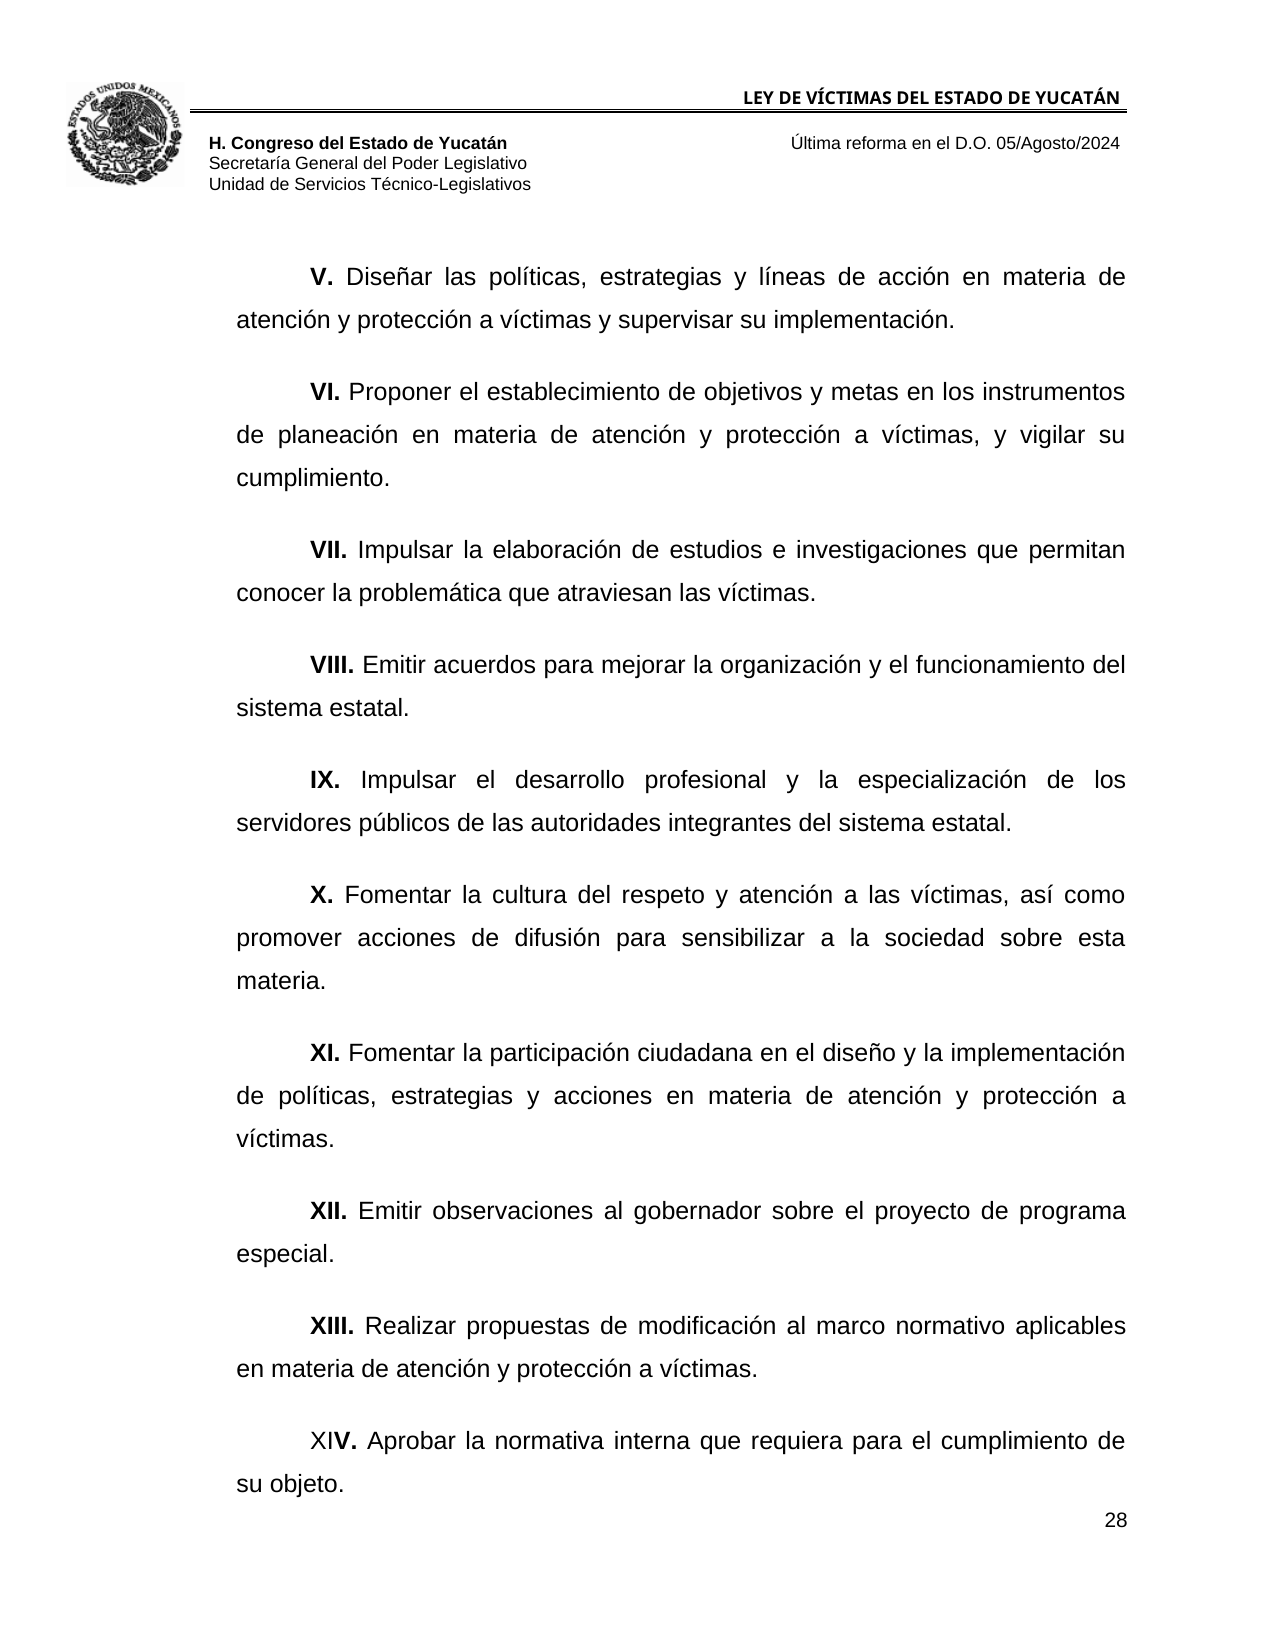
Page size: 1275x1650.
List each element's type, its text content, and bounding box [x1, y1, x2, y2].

text XIII. Realizar propuestas de modificación al marco normativo aplicables en materia de atención y protección a víctimas. [236, 1311, 1127, 1383]
text VI. Proponer el establecimiento de objetivos y metas en los instrumentos de planeación en materia de atención y protección a víctimas, y vigilar su cumplimiento. [236, 377, 1127, 492]
text IX. Impulsar el desarrollo profesional y la especialización de los servidores públicos de las autoridades integrantes del sistema estatal. [236, 765, 1127, 837]
text XIV. Aprobar la normativa interna que requiera para el cumplimiento de su objeto. [236, 1426, 1127, 1498]
text XI. Fomentar la participación ciudadana en el diseño y la implementación de políticas, estrategias y acciones en materia de atención y protección a víctimas. [236, 1038, 1127, 1153]
text X. Fomentar la cultura del respeto y atención a las víctimas, así como promover acciones de difusión para sensibilizar a la sociedad sobre esta materia. [236, 880, 1127, 995]
text V. Diseñar las políticas, estrategias y líneas de acción en materia de atención y protección a víctimas y supervisar su implementación. [236, 262, 1127, 333]
text XII. Emitir observaciones al gobernador sobre el proyecto de programa especial. [236, 1196, 1127, 1268]
text VIII. Emitir acuerdos para mejorar la organización y el funcionamiento del sistema estatal. [236, 650, 1127, 722]
text VII. Impulsar la elaboración de estudios e investigaciones que permitan conocer la problemática que atraviesan las víctimas. [236, 535, 1127, 607]
